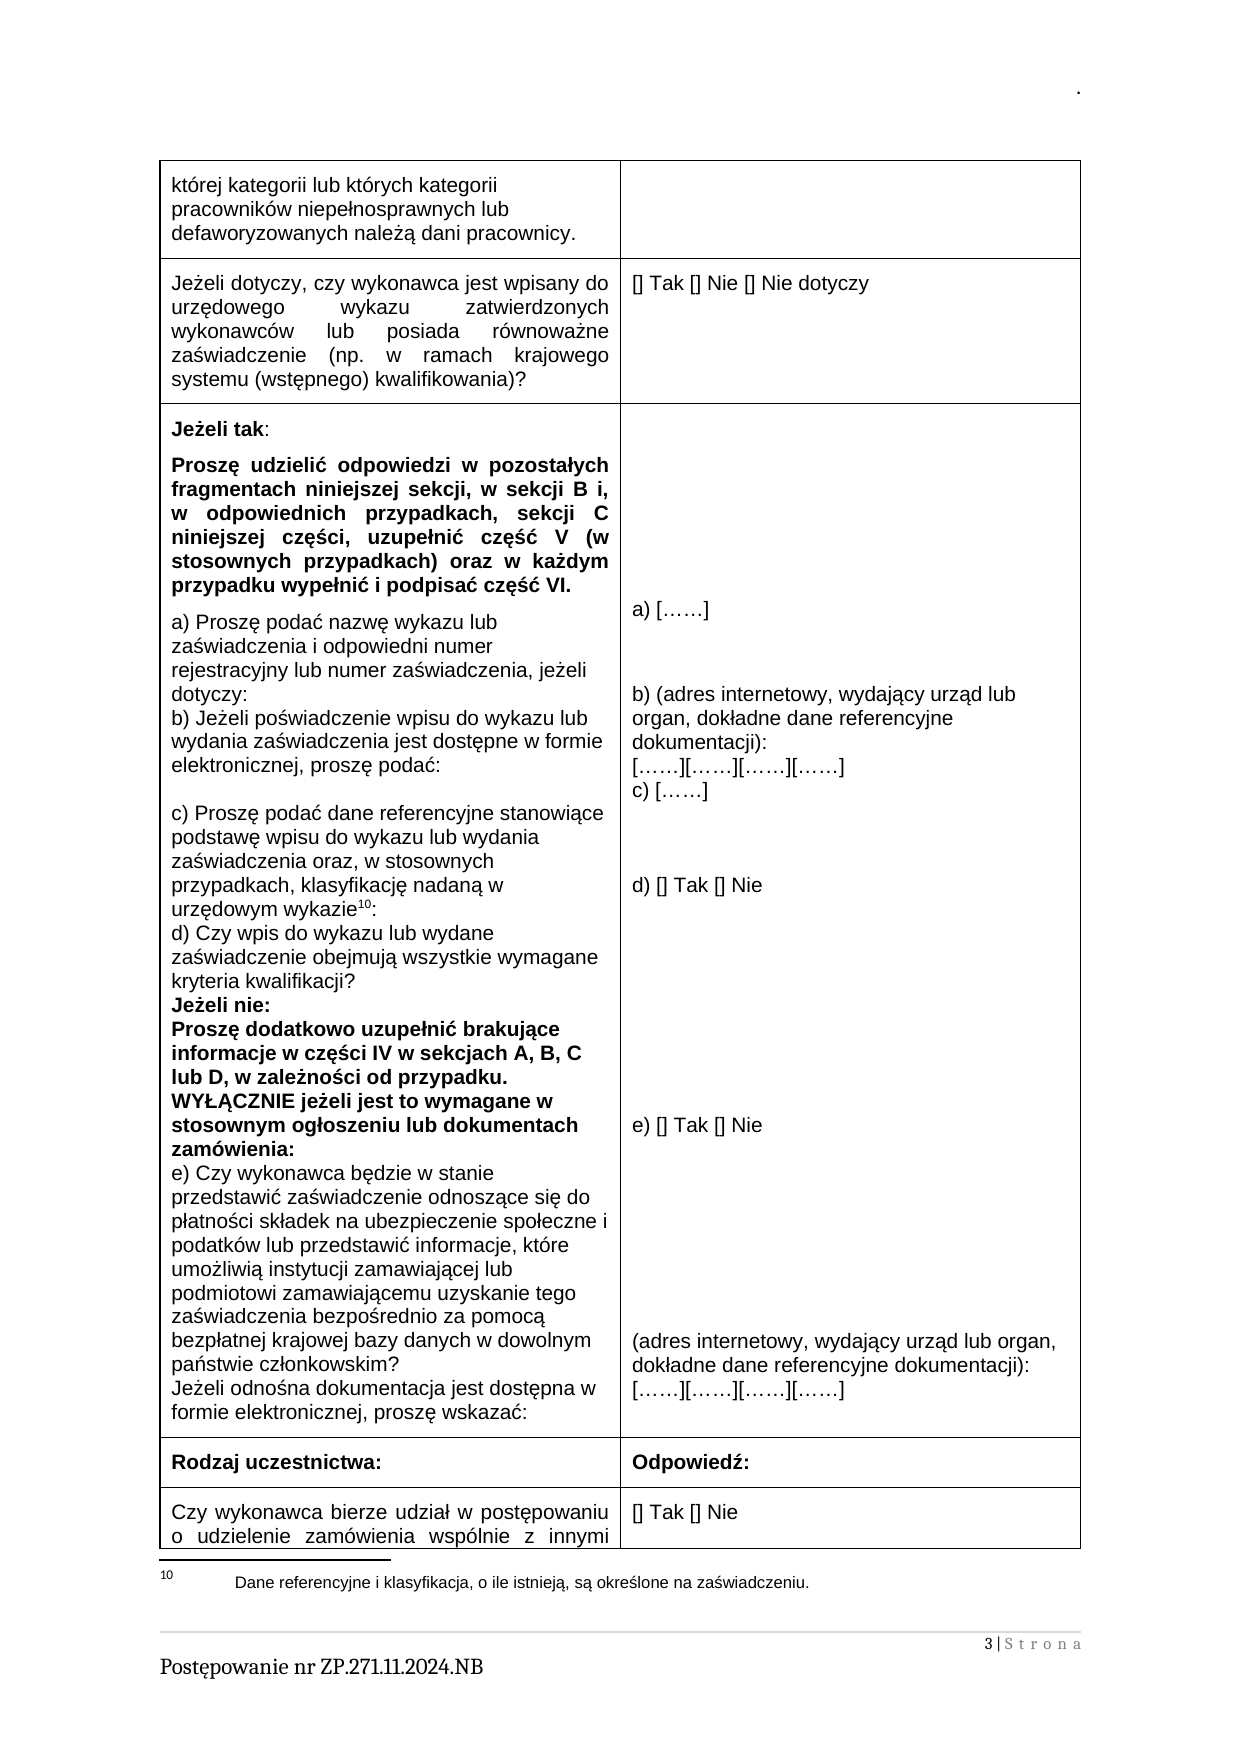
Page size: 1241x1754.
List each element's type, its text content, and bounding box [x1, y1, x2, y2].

table_cell Odpowiedź: [621, 1438, 1080, 1487]
table_cell [] Tak [] Nie [] Nie dotyczy [621, 259, 1080, 403]
table_cell a) [……] b) (adres internetowy, wydający urząd lub organ, dokładne dane referencyjne dokumentacji): [……][……][……][……] c) [……] d) [] Tak [] Nie e) [] Tak [] Nie (adres internetowy, wydający urząd lub organ, dokładne dane referencyjne dokumentacji): [……][……][……][……] [621, 404, 1080, 1437]
table_cell Jeżeli tak: Proszę udzielić odpowiedzi w pozostałych fragmentach niniejszej sekcji, w sekcji B i, w odpowiednich przypadkach, sekcji C niniejszej części, uzupełnić część V (w stosownych przypadkach) oraz w każdym przypadku wypełnić i podpisać część VI. a) Proszę podać nazwę wykazu lub zaświadczenia i odpowiedni numer rejestracyjny lub numer zaświadczenia, jeżeli dotyczy: b) Jeżeli poświadczenie wpisu do wykazu lub wydania zaświadczenia jest dostępne w formie elektronicznej, proszę podać: c) Proszę podać dane referencyjne stanowiące podstawę wpisu do wykazu lub wydania zaświadczenia oraz, w stosownych przypadkach, klasyfikację nadaną w urzędowym wykazie: d) Czy wpis do wykazu lub wydane zaświadczenie obejmują wszystkie wymagane kryteria kwalifikacji? Jeżeli nie: Proszę dodatkowo uzupełnić brakujące informacje w części IV w sekcjach A, B, C lub D, w zależności od przypadku. WYŁĄCZNIE jeżeli jest to wymagane w stosownym ogłoszeniu lub dokumentach zamówienia: e) Czy wykonawca będzie w stanie przedstawić zaświadczenie odnoszące się do płatności składek na ubezpieczenie społeczne i podatków lub przedstawić informacje, które umożliwią instytucji zamawiającej lub podmiotowi zamawiającemu uzyskanie tego zaświadczenia bezpośrednio za pomocą bezpłatnej krajowej bazy danych w dowolnym państwie członkowskim? Jeżeli odnośna dokumentacja jest dostępna w formie elektronicznej, proszę wskazać: [161, 404, 620, 1437]
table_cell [161, 1488, 620, 1548]
table_cell Rodzaj uczestnictwa: [161, 1438, 620, 1487]
table_cell Jeżeli dotyczy, czy wykonawca jest wpisany do urzędowego wykazu zatwierdzonych wykonawców lub posiada równoważne zaświadczenie (np. w ramach krajowego systemu (wstępnego) kwalifikowania)? [161, 259, 620, 403]
table_cell [] Tak [] Nie [621, 1488, 1080, 1548]
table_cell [161, 161, 620, 257]
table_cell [621, 161, 1080, 257]
